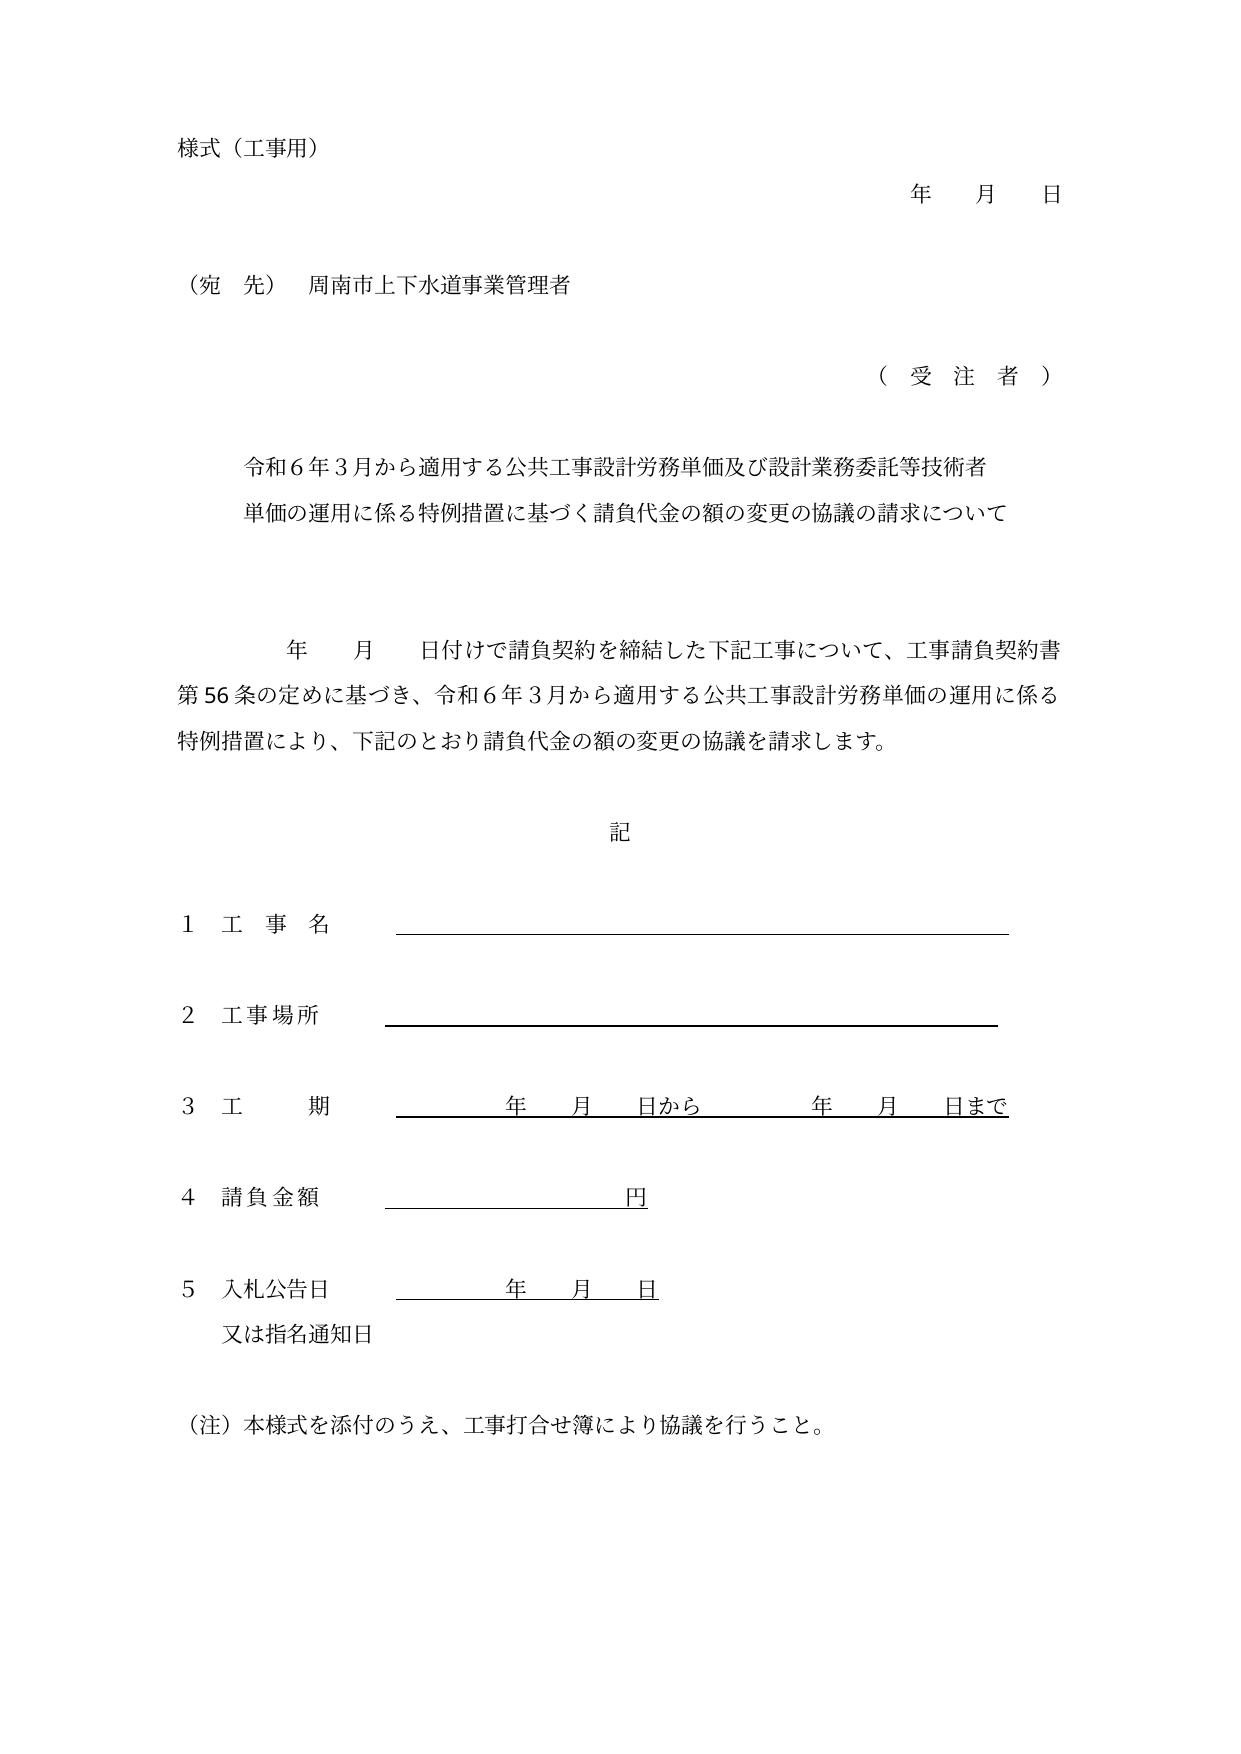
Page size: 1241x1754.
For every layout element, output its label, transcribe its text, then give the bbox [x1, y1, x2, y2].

subtitle 記 [177, 808, 1063, 854]
text ２ 工事場所 [177, 991, 1063, 1037]
text 単価の運用に係る特例措置に基づく請負代金の額の変更の協議の請求について [177, 489, 1063, 535]
text 年 月 日付けで請負契約を締結した下記工事について、工事請負契約書第56条の定めに基づき、令和６年３月から適用する公共工事設計労務単価の運用に係る特例措置により、下記のとおり請負代金の額の変更の協議を請求します。 [177, 626, 1063, 763]
text 又は指名通知日 [177, 1310, 1063, 1356]
text （ 受 注 者 ） [177, 352, 1063, 398]
text ３ 工 期 年 月 日から 年 月 日まで [177, 1082, 1063, 1128]
text （宛 先） 周南市上下水道事業管理者 [177, 261, 1063, 307]
text ５ 入札公告日 年 月 日 [177, 1265, 1063, 1310]
text 年 月 日 [177, 170, 1063, 215]
text 令和６年３月から適用する公共工事設計労務単価及び設計業務委託等技術者 [177, 443, 1063, 489]
text 様式（工事用） [177, 124, 1063, 170]
text １ 工 事 名 [177, 900, 1063, 945]
text （注）本様式を添付のうえ、工事打合せ簿により協議を行うこと。 [177, 1402, 1063, 1447]
text ４ 請負金額 円 [177, 1173, 1063, 1219]
